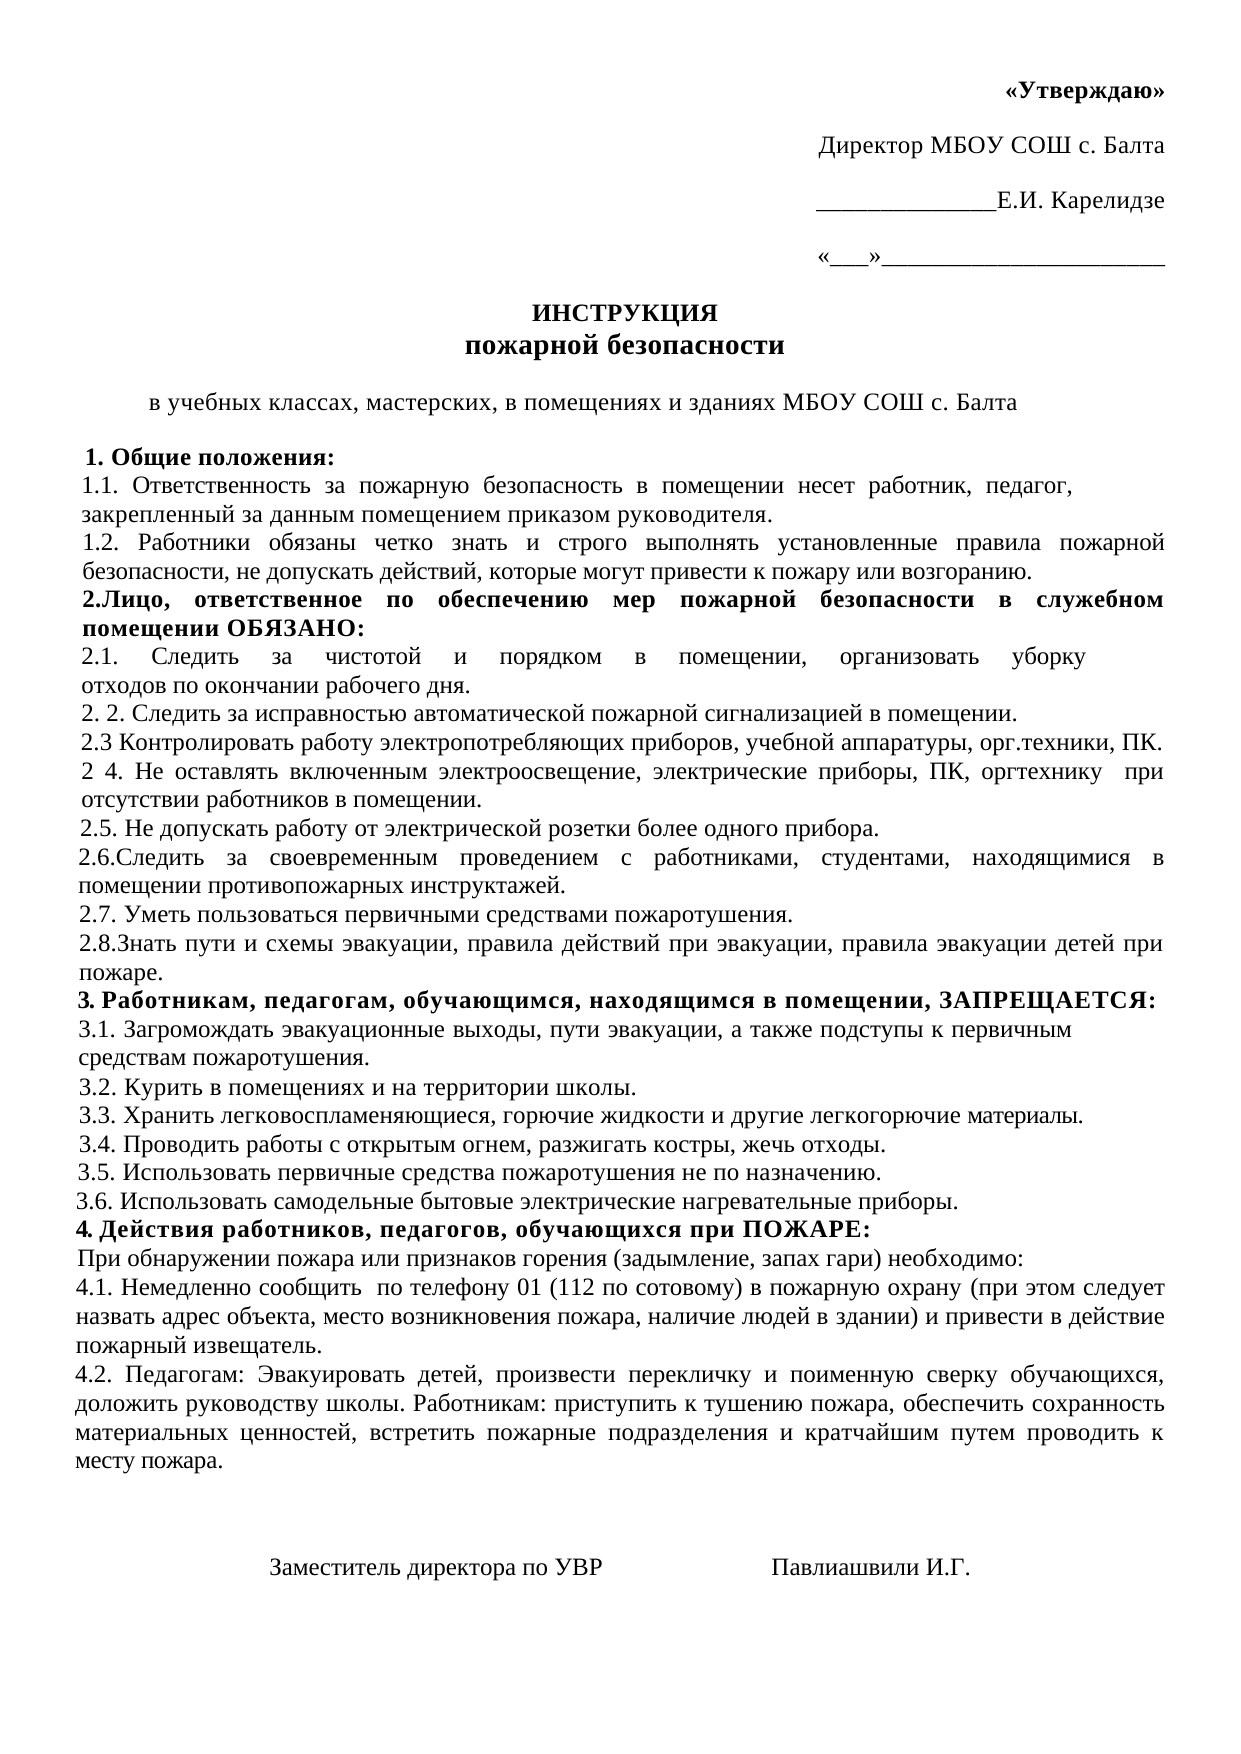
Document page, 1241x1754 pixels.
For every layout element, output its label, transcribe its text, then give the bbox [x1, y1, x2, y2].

text 2. 2. Следить за исправностью автоматической пожарной сигнализацией в помещении. [81, 699, 1165, 727]
text «___»______________________ [84, 241, 1165, 269]
text 4.2. Педагогам: Эвакуировать детей, произвести перекличку и поименную сверку обучающихся, доложить руководству школы. Работникам: приступить к тушению пожара, обеспечить сохранность материальных ценностей, встретить пожарные подразделения и кратчайшим путем проводить к месту пожара. [75, 1359, 1165, 1474]
text 3.1. Загромождать эвакуационные выходы, пути эвакуации, а также подступы к первичным средствам пожаротушения. [78, 1014, 1073, 1072]
text 2.1. Следить за чистотой и порядком в помещении, организовать уборку отходов по окончании рабочего дня. [81, 642, 1119, 699]
text 4. Действия работников, педагогов, обучающихся при ПОЖАРЕ: [76, 1215, 1165, 1243]
text «Утверждаю» [84, 75, 1165, 104]
text 2.8.Знать пути и схемы эвакуации, правила действий при эвакуации, правила эвакуации детей при пожаре. [79, 929, 1165, 986]
text ИНСТРУКЦИЯ [84, 298, 1165, 327]
text 3.2. Курить в помещениях и на территории школы. [78, 1072, 1165, 1101]
text 2 4. Не оставлять включенным электроосвещение, электрические приборы, ПК, оргтехнику при отсутствии работников в помещении. [81, 757, 1165, 814]
text ______________Е.И. Карелидзе [84, 185, 1165, 214]
text 1. Общие положения: [84, 442, 1165, 471]
text 2.Лицо, ответственное по обеспечению мер пожарной безопасности в служебном помещении ОБЯЗАНО: [82, 585, 1165, 642]
text Директор МБОУ СОШ с. Балта [84, 130, 1165, 159]
text 4.1. Немедленно сообщить по телефону 01 (112 по сотовому) в пожарную охрану (при этом следует назвать адрес объекта, место возникновения пожара, наличие людей в здании) и привести в действие пожарный извещатель. [76, 1272, 1165, 1359]
text 1.2. Работники обязаны четко знать и строго выполнять установленные правила пожарной безопасности, не допускать действий, которые могут привести к пожару или возгоранию. [82, 528, 1165, 585]
text 2.6.Следить за своевременным проведением с работниками, студентами, находящимися в помещении противопожарных инструктажей. [78, 842, 1165, 899]
text 2.3 Контролировать работу электропотребляющих приборов, учебной аппаратуры, орг.техники, ПК. [81, 727, 1165, 756]
text в учебных классах, мастерских, в помещениях и зданиях МБОУ СОШ с. Балта [84, 387, 1165, 416]
text 3.4. Проводить работы с открытым огнем, разжигать костры, жечь отходы. [78, 1129, 1165, 1158]
text 3. Работникам, педагогам, обучающимся, находящимся в помещении, ЗАПРЕЩАЕТСЯ: [77, 986, 1165, 1014]
text Заместитель директора по УВР Павлиашвили И.Г. [75, 1552, 1165, 1581]
text 1.1. Ответственность за пожарную безопасность в помещении несет работник, педагог, закрепленный за данным помещением приказом руководителя. [81, 471, 1073, 528]
text При обнаружении пожара или признаков горения (задымление, запах гари) необходимо: [77, 1243, 1165, 1272]
text 2.7. Уметь пользоваться первичными средствами пожаротушения. [79, 900, 1165, 928]
text 2.5. Не допускать работу от электрической розетки более одного прибора. [80, 814, 1165, 842]
text 3.6. Использовать самодельные бытовые электрические нагревательные приборы. [76, 1186, 1165, 1215]
text пожарной безопасности [84, 327, 1165, 360]
text 3.3. Хранить легковоспламеняющиеся, горючие жидкости и другие легкогорючие материалы. [78, 1101, 1165, 1129]
text 3.5. Использовать первичные средства пожаротушения не по назначению. [77, 1158, 1165, 1186]
